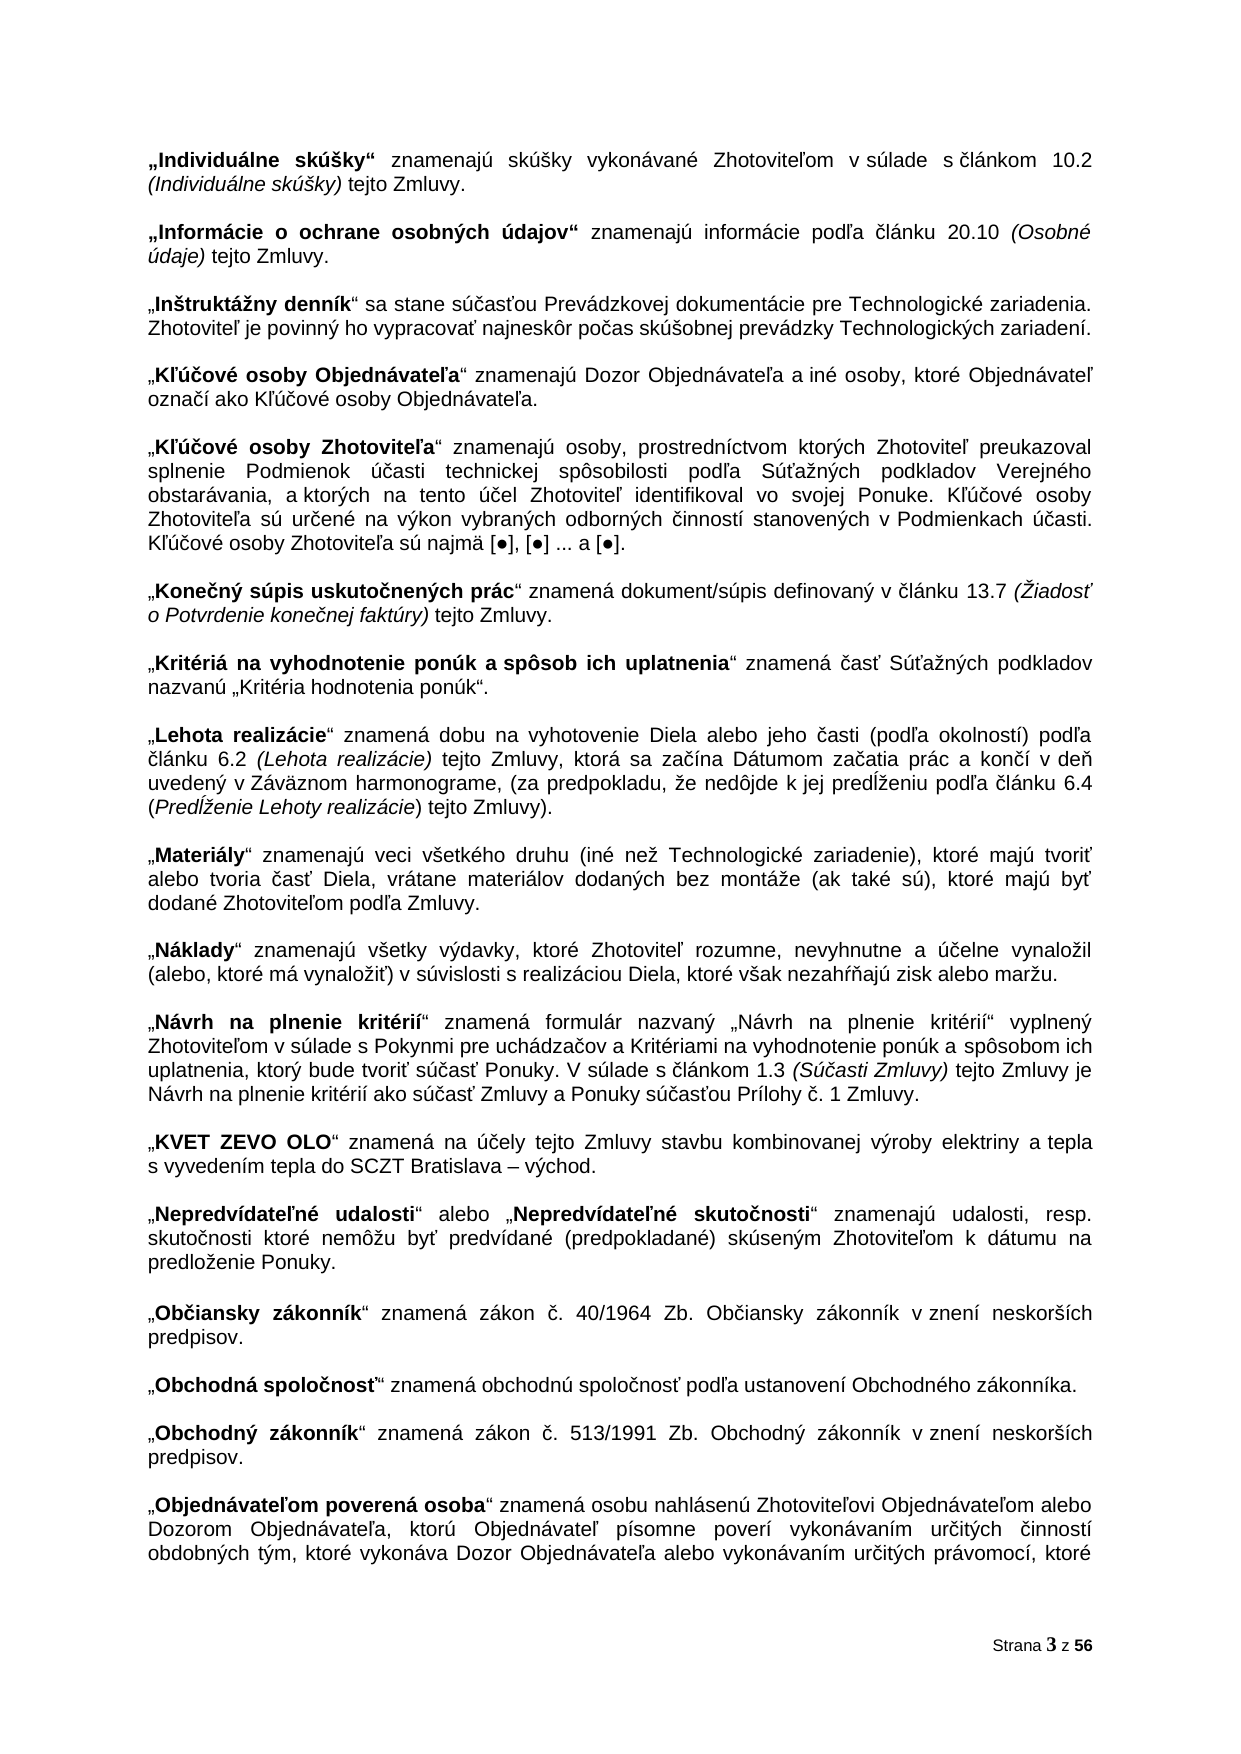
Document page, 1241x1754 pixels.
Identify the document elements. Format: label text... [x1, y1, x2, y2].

text „Nepredvídateľné udalosti“ alebo „Nepredvídateľné skutočnosti“ znamenajú udalosti, resp. skutočnosti ktoré nemôžu byť predvídané (predpokladané) skúseným Zhotoviteľom k dátumu na predloženie Ponuky. [148, 1202, 1093, 1274]
text „Kľúčové osoby Objednávateľa“ znamenajú Dozor Objednávateľa a iné osoby, ktoré Objednávateľ označí ako Kľúčové osoby Objednávateľa. [148, 363, 1093, 411]
text „Obchodný zákonník“ znamená zákon č. 513/1991 Zb. Obchodný zákonník v znení neskorších predpisov. [148, 1421, 1093, 1468]
text „Náklady“ znamenajú všetky výdavky, ktoré Zhotoviteľ rozumne, nevyhnutne a účelne vynaložil (alebo, ktoré má vynaložiť) v súvislosti s realizáciou Diela, ktoré však nezahŕňajú zisk alebo maržu. [148, 938, 1093, 986]
text „KVET ZEVO OLO“ znamená na účely tejto Zmluvy stavbu kombinovanej výroby elektriny a tepla s vyvedením tepla do SCZT Bratislava – východ. [148, 1130, 1093, 1178]
text „Občiansky zákonník“ znamená zákon č. 40/1964 Zb. Občiansky zákonník v znení neskorších predpisov. [148, 1301, 1093, 1349]
text „Individuálne skúšky“ znamenajú skúšky vykonávané Zhotoviteľom v súlade s článkom 10.2 (Individuálne skúšky) tejto Zmluvy. [148, 148, 1093, 196]
text „Návrh na plnenie kritérií“ znamená formulár nazvaný „Návrh na plnenie kritérií“ vyplnený Zhotoviteľom v súlade s Pokynmi pre uchádzačov a Kritériami na vyhodnotenie ponúk a spôsobom ich uplatnenia, ktorý bude tvoriť súčasť Ponuky. V súlade s článkom 1.3 (Súčasti Zmluvy) tejto Zmluvy je Návrh na plnenie kritérií ako súčasť Zmluvy a Ponuky súčasťou Prílohy č. 1 Zmluvy. [148, 1010, 1093, 1106]
text „Lehota realizácie“ znamená dobu na vyhotovenie Diela alebo jeho časti (podľa okolností) podľa článku 6.2 (Lehota realizácie) tejto Zmluvy, ktorá sa začína Dátumom začatia prác a končí v deň uvedený v Záväznom harmonograme, (za predpokladu, že nedôjde k jej predĺženiu podľa článku 6.4 (Predĺženie Lehoty realizácie) tejto Zmluvy). [148, 723, 1093, 818]
text „Informácie o ochrane osobných údajov“ znamenajú informácie podľa článku 20.10 (Osobné údaje) tejto Zmluvy. [148, 219, 1093, 267]
text „Konečný súpis uskutočnených prác“ znamená dokument/súpis definovaný v článku 13.7 (Žiadosť o Potvrdenie konečnej faktúry) tejto Zmluvy. [148, 579, 1093, 627]
text „Kritériá na vyhodnotenie ponúk a spôsob ich uplatnenia“ znamená časť Súťažných podkladov nazvanú „Kritéria hodnotenia ponúk“. [148, 651, 1093, 699]
text „Inštruktážny denník“ sa stane súčasťou Prevádzkovej dokumentácie pre Technologické zariadenia. Zhotoviteľ je povinný ho vypracovať najneskôr počas skúšobnej prevádzky Technologických zariadení. [148, 291, 1093, 339]
text „Obchodná spoločnosť“ znamená obchodnú spoločnosť podľa ustanovení Obchodného zákonníka. [148, 1373, 1093, 1397]
text „Kľúčové osoby Zhotoviteľa“ znamenajú osoby, prostredníctvom ktorých Zhotoviteľ preukazoval splnenie Podmienok účasti technickej spôsobilosti podľa Súťažných podkladov Verejného obstarávania, a ktorých na tento účel Zhotoviteľ identifikoval vo svojej Ponuke. Kľúčové osoby Zhotoviteľa sú určené na výkon vybraných odborných činností stanovených v Podmienkach účasti. Kľúčové osoby Zhotoviteľa sú najmä [●], [●] ... a [●]. [148, 435, 1093, 555]
text „Materiály“ znamenajú veci všetkého druhu (iné než Technologické zariadenie), ktoré majú tvoriť alebo tvoria časť Diela, vrátane materiálov dodaných bez montáže (ak také sú), ktoré majú byť dodané Zhotoviteľom podľa Zmluvy. [148, 842, 1093, 914]
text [148, 1492, 1093, 1564]
